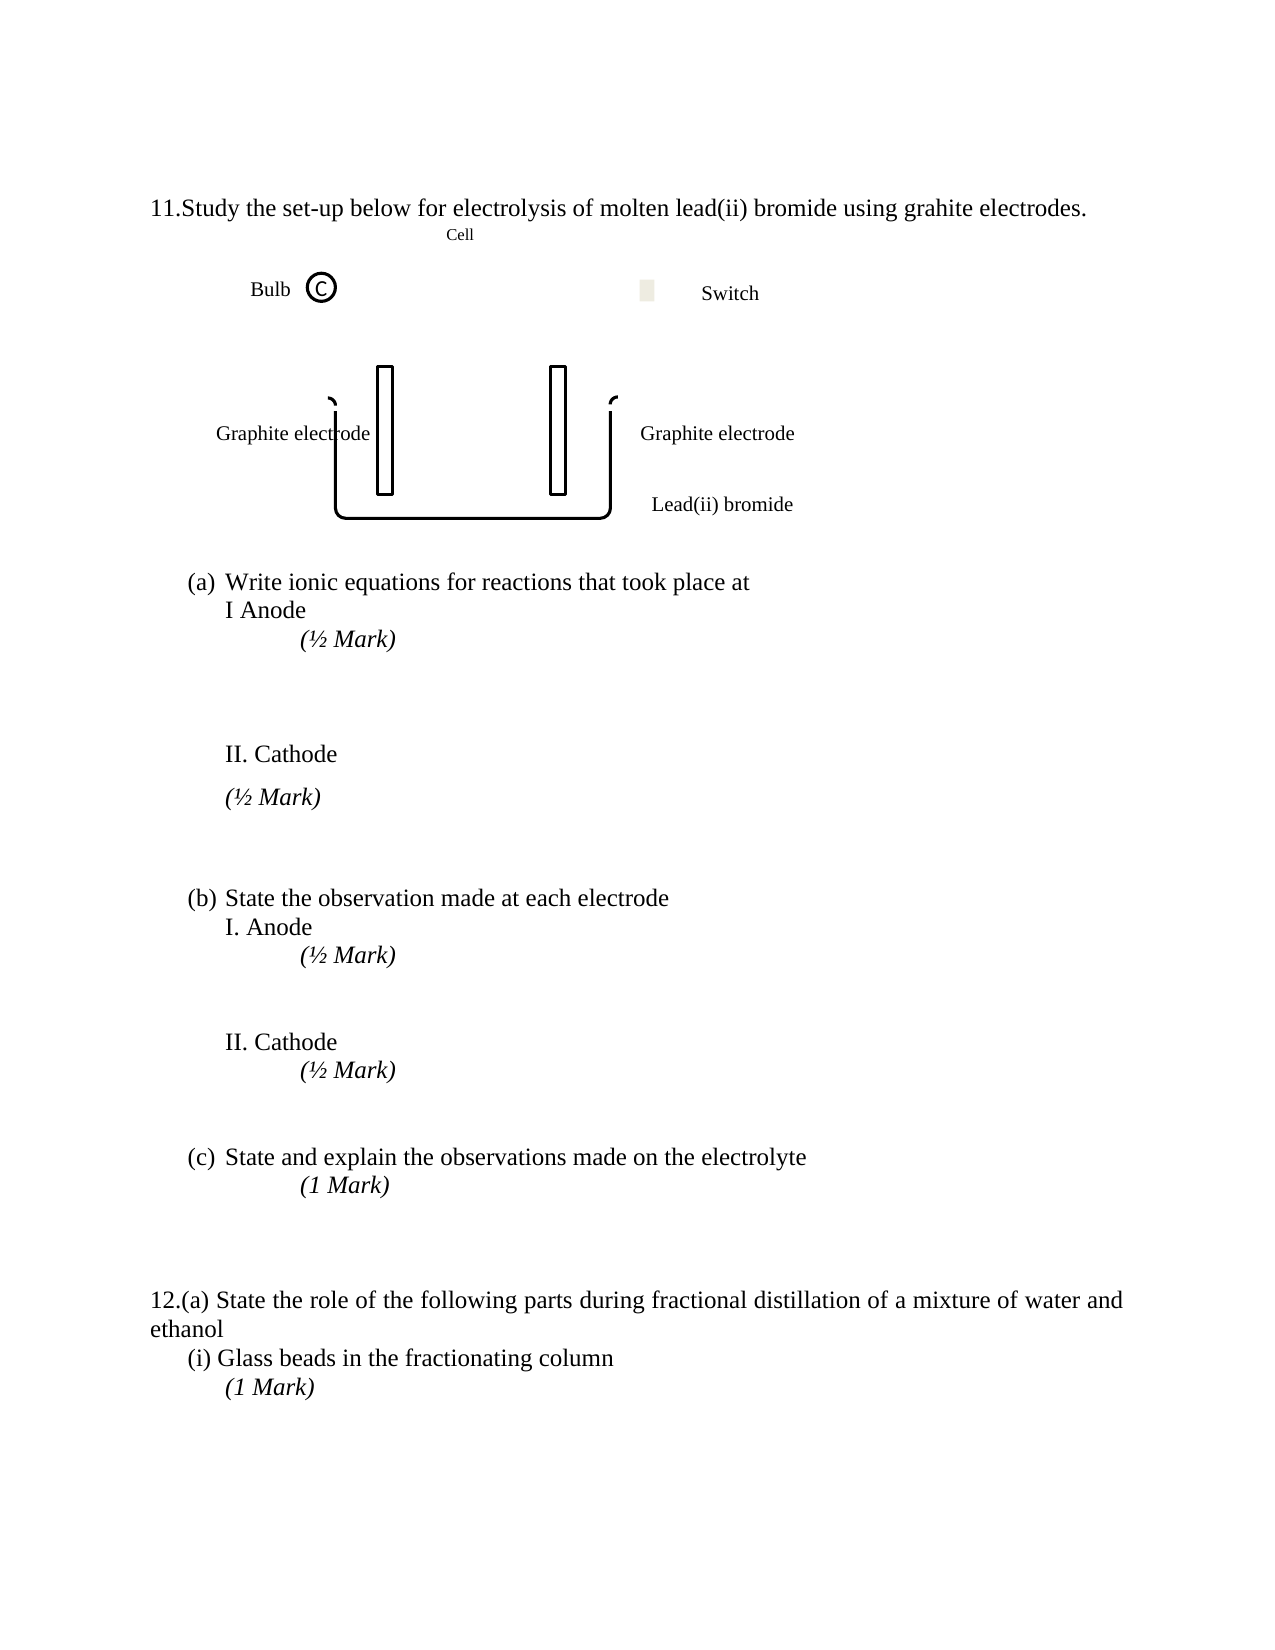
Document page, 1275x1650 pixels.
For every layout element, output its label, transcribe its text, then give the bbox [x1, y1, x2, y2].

list I Anode (½ Mark) [225, 596, 1125, 653]
list Write ionic equations for reactions that took place at [187, 567, 1125, 596]
list (i) Glass beads in the fractionating column (1 Mark) [187, 1343, 1125, 1401]
list II. Cathode (½ Mark) [225, 1027, 1125, 1084]
list I. Anode (½ Mark) [225, 912, 1125, 969]
list II. Cathode (½ Mark) [187, 739, 1125, 811]
list State and explain the observations made on the electrolyte (1 Mark) [187, 1142, 1125, 1199]
text 11.Study the set-up below for electrolysis of molten lead(ii) bromide using grahite electrodes. [150, 193, 1125, 222]
text 12.(a) State the role of the following parts during fractional distillation of a mixture of water and ethanol [150, 1286, 1125, 1343]
list State the observation made at each electrode [187, 883, 1125, 912]
